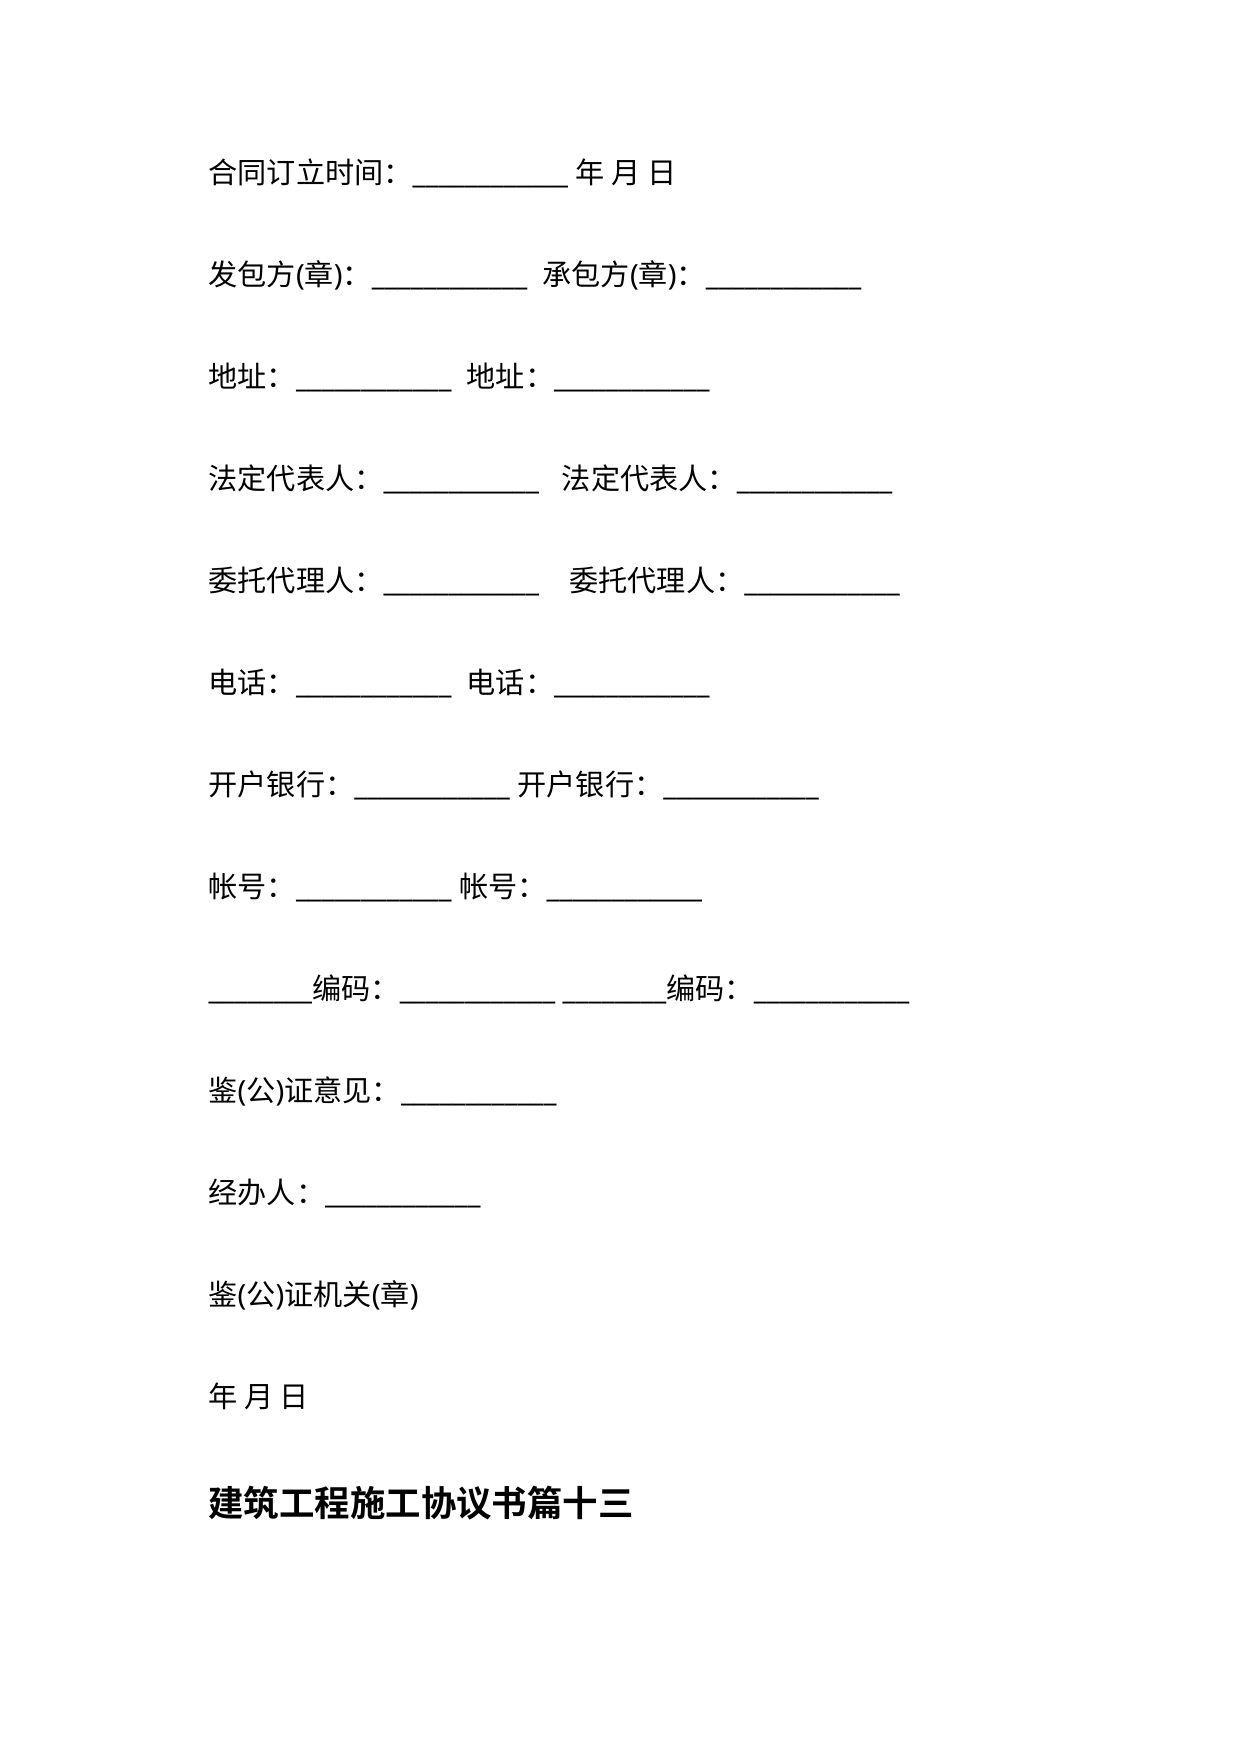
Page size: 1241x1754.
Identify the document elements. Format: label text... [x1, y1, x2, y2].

text 发包方(章)：____________ 承包方(章)：____________ [150, 252, 1090, 294]
text 开户银行：____________ 开户银行：____________ [150, 762, 1090, 804]
text 帐号：____________ 帐号：____________ [150, 864, 1090, 906]
text 合同订立时间：____________ 年 月 日 [150, 150, 1090, 192]
text 年 月 日 [150, 1374, 1090, 1416]
text 委托代理人：____________ 委托代理人：____________ [150, 558, 1090, 600]
text 法定代表人：____________ 法定代表人：____________ [150, 456, 1090, 498]
text 建筑工程施工协议书篇十三 [150, 1476, 1090, 1527]
text 经办人：____________ [150, 1170, 1090, 1212]
text ________编码：____________ ________编码：____________ [150, 966, 1090, 1008]
text 鉴(公)证意见：____________ [150, 1068, 1090, 1110]
text 鉴(公)证机关(章) [150, 1272, 1090, 1314]
text 电话：____________ 电话：____________ [150, 660, 1090, 702]
text 地址：____________ 地址：____________ [150, 354, 1090, 396]
